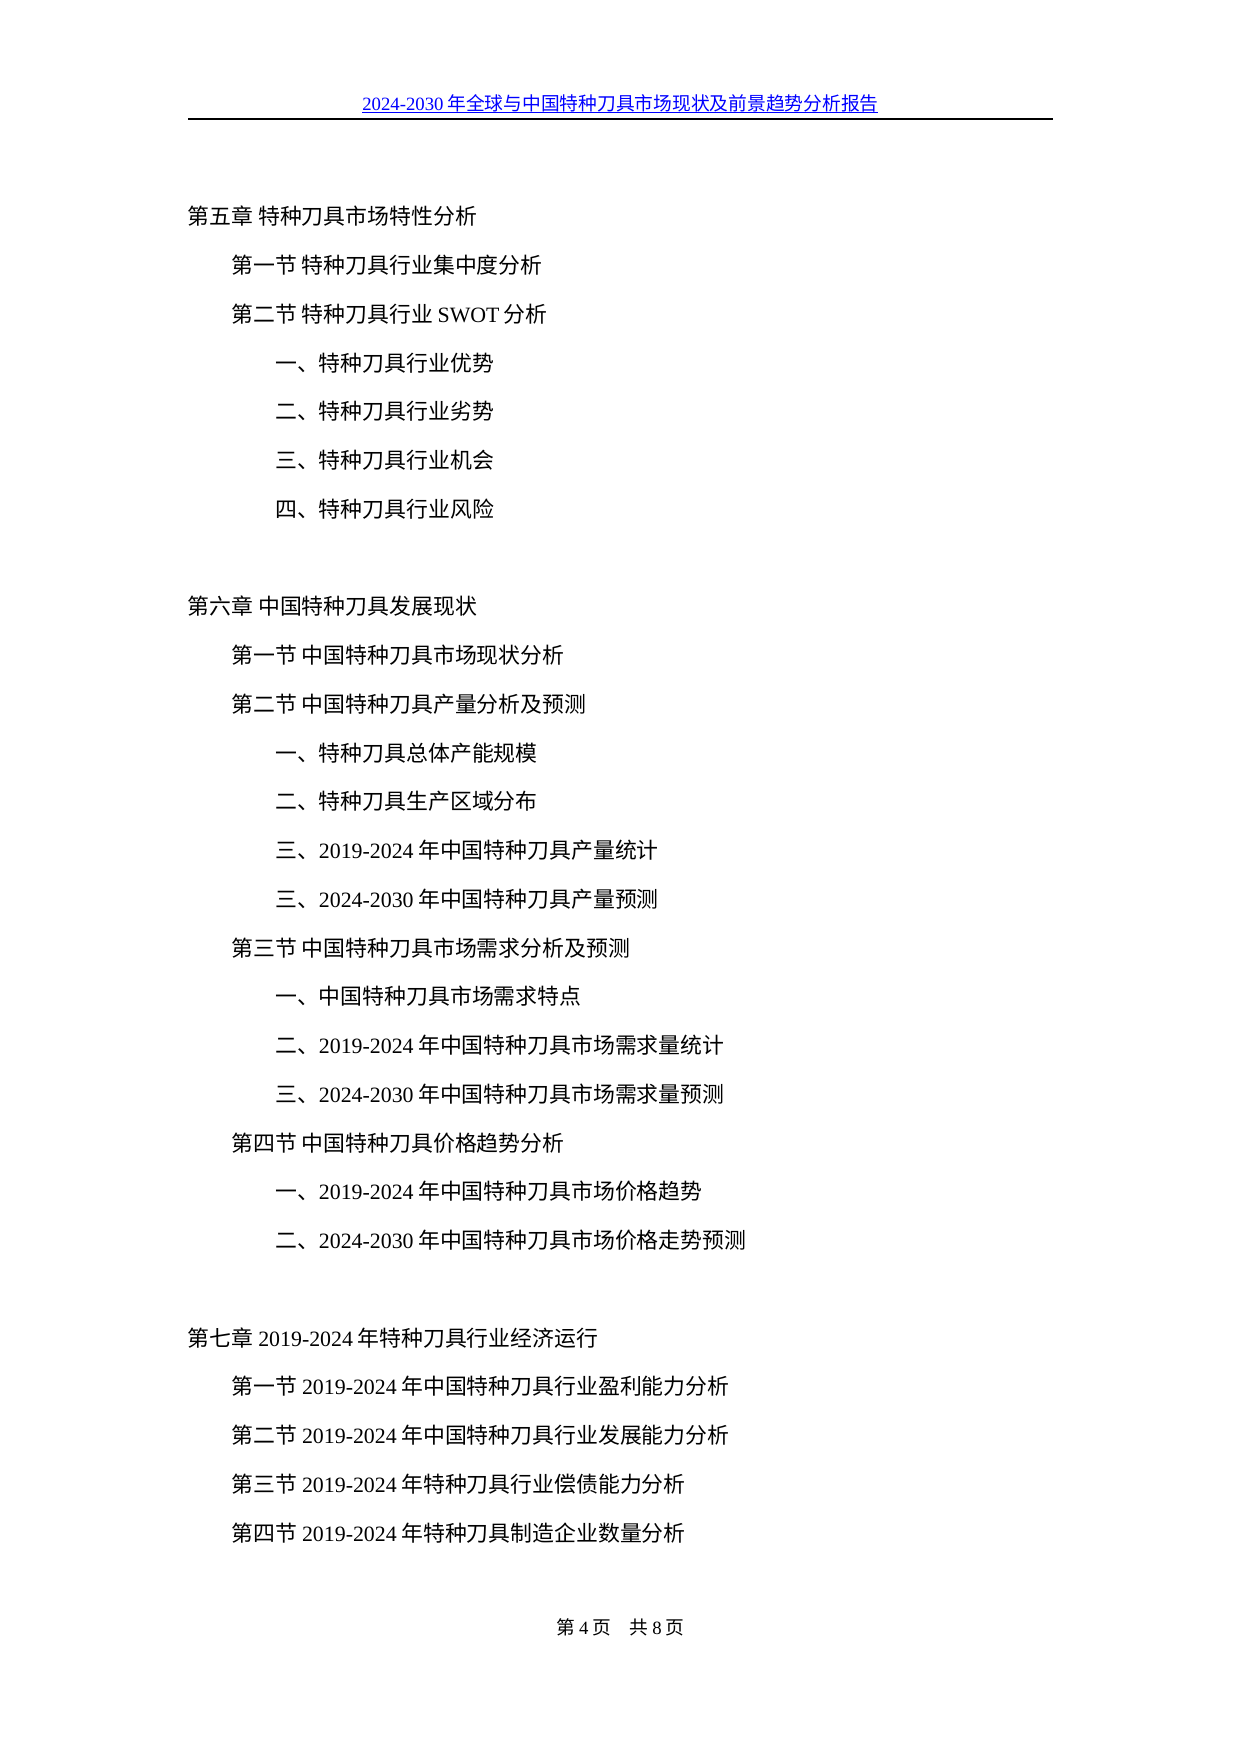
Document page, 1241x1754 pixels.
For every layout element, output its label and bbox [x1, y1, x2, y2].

text [187, 150, 1053, 1548]
